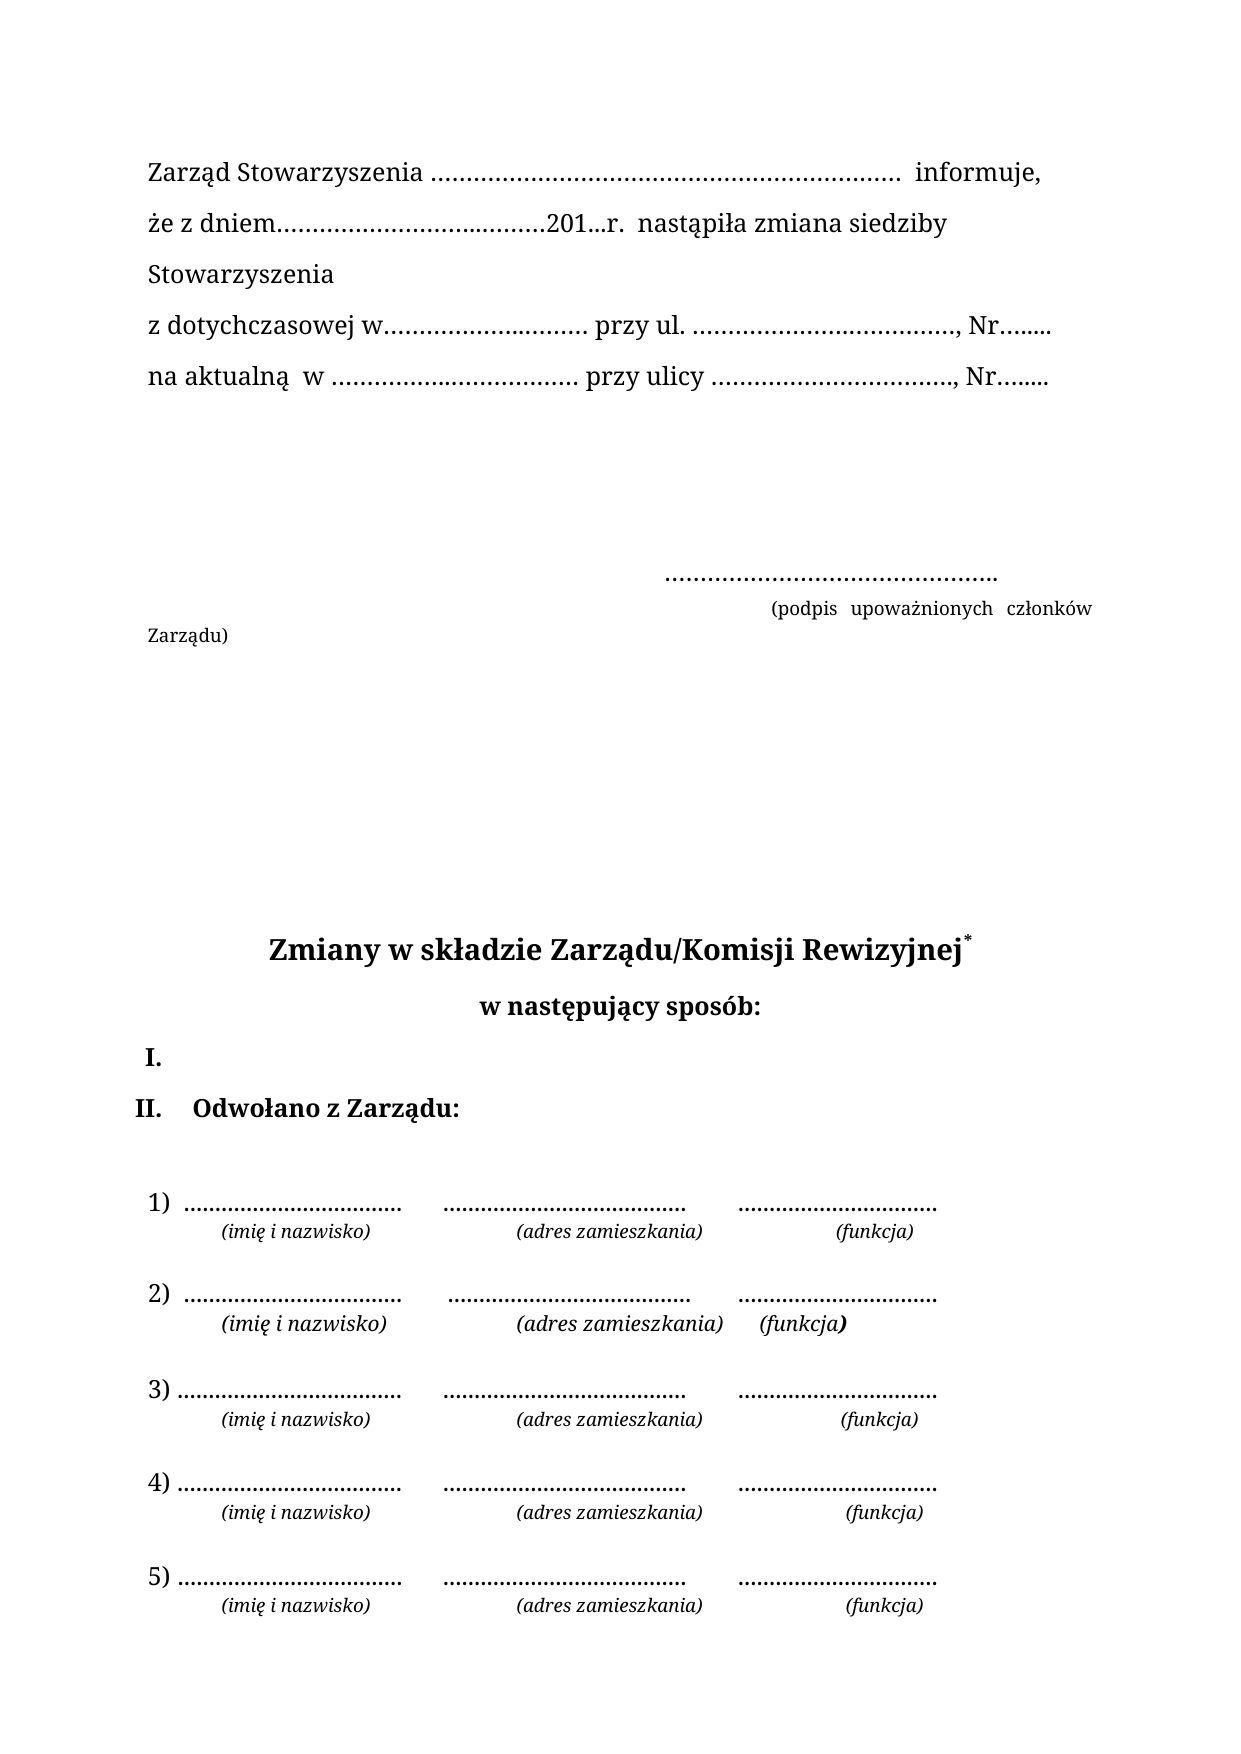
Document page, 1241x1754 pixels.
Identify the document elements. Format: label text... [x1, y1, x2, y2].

list Odwołano z Zarządu: [162, 1091, 1093, 1125]
text 3) .................................... ....................................... ................................ [148, 1372, 1093, 1406]
text (imię i nazwisko) (adres zamieszkania) (funkcja) [221, 1218, 1093, 1244]
text 2) ................................... ....................................... ................................ [148, 1275, 1093, 1309]
text (imię i nazwisko) (adres zamieszkania) (funkcja) [221, 1406, 1093, 1431]
text (imię i nazwisko) (adres zamieszkania) (funkcja) [221, 1499, 1093, 1524]
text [221, 1592, 1093, 1618]
text na aktualną w ……………..……………… przy ulicy ……………………………., Nr…..... [148, 359, 1093, 393]
text Zarząd Stowarzyszenia ………………………………………………………… informuje, że z dniem………………………..………201...r. nastąpiła zmiana siedziby Stowarzyszenia z dotychczasowej w………………..……… przy ul. ………………….……………, Nr…..... [148, 154, 1093, 342]
text 4) .................................... ....................................... ................................ [148, 1465, 1093, 1499]
text w następujący sposób: [148, 989, 1093, 1023]
text 1) ................................... ....................................... ................................ [148, 1184, 1093, 1218]
text ……………………………………….. (podpis upoważnionych członków Zarządu) [148, 554, 1093, 648]
text Zmiany w składzie Zarządu/Komisji Rewizyjnej* [148, 929, 1093, 969]
text (imię i nazwisko) (adres zamieszkania) (funkcja) [221, 1309, 1093, 1338]
text 5) .................................... ....................................... ................................ [148, 1558, 1093, 1592]
